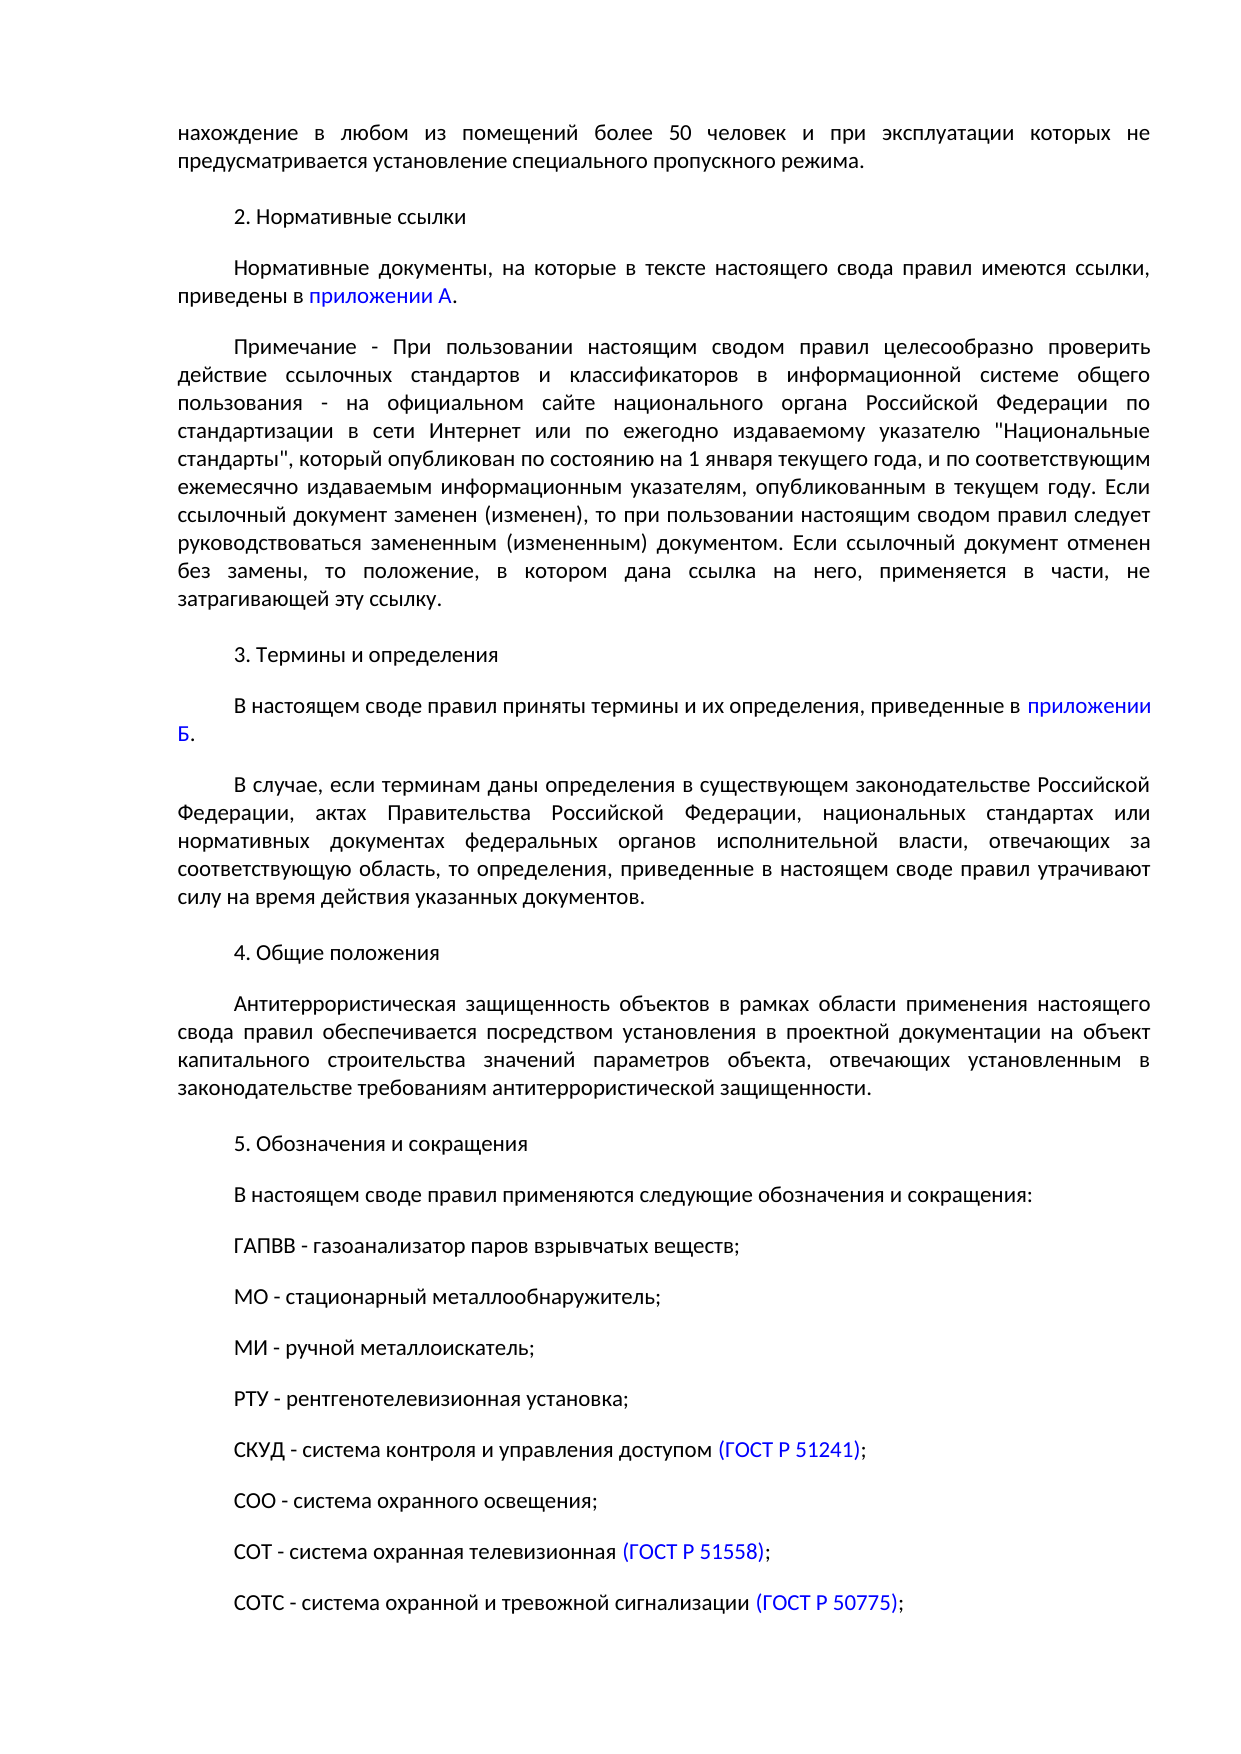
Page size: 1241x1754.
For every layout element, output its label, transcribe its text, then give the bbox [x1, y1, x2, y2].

text 2. Нормативные ссылки [177, 202, 1152, 230]
text В случае, если терминам даны определения в существующем законодательстве Российской Федерации, актах Правительства Российской Федерации, национальных стандартах или нормативных документах федеральных органов исполнительной власти, отвечающих за соответствующую область, то определения, приведенные в настоящем своде правил утрачивают силу на время действия указанных документов. [177, 770, 1152, 910]
text 4. Общие положения [177, 938, 1152, 966]
text РТУ - рентгенотелевизионная установка; [177, 1384, 1152, 1412]
text СОО - система охранного освещения; [177, 1486, 1152, 1514]
text ГАПВВ - газоанализатор паров взрывчатых веществ; [177, 1231, 1152, 1259]
text СОТ - система охранная телевизионная (ГОСТ Р 51558); [177, 1537, 1152, 1565]
text Примечание - При пользовании настоящим сводом правил целесообразно проверить действие ссылочных стандартов и классификаторов в информационной системе общего пользования - на официальном сайте национального органа Российской Федерации по стандартизации в сети Интернет или по ежегодно издаваемому указателю "Национальные стандарты", который опубликован по состоянию на 1 января текущего года, и по соответствующим ежемесячно издаваемым информационным указателям, опубликованным в текущем году. Если ссылочный документ заменен (изменен), то при пользовании настоящим сводом правил следует руководствоваться замененным (измененным) документом. Если ссылочный документ отменен без замены, то положение, в котором дана ссылка на него, применяется в части, не затрагивающей эту ссылку. [177, 332, 1152, 612]
text Нормативные документы, на которые в тексте настоящего свода правил имеются ссылки, приведены в приложении А. [177, 253, 1152, 309]
text МО - стационарный металлообнаружитель; [177, 1282, 1152, 1310]
text В настоящем своде правил приняты термины и их определения, приведенные в приложении Б. [177, 691, 1152, 747]
text В настоящем своде правил применяются следующие обозначения и сокращения: [177, 1180, 1152, 1208]
text МИ - ручной металлоискатель; [177, 1333, 1152, 1361]
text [177, 118, 1152, 174]
text СОТС - система охранной и тревожной сигнализации (ГОСТ Р 50775); [177, 1588, 1152, 1616]
text 3. Термины и определения [177, 640, 1152, 668]
text 5. Обозначения и сокращения [177, 1129, 1152, 1157]
text Антитеррористическая защищенность объектов в рамках области применения настоящего свода правил обеспечивается посредством установления в проектной документации на объект капитального строительства значений параметров объекта, отвечающих установленным в законодательстве требованиям антитеррористической защищенности. [177, 989, 1152, 1101]
text СКУД - система контроля и управления доступом (ГОСТ Р 51241); [177, 1435, 1152, 1463]
